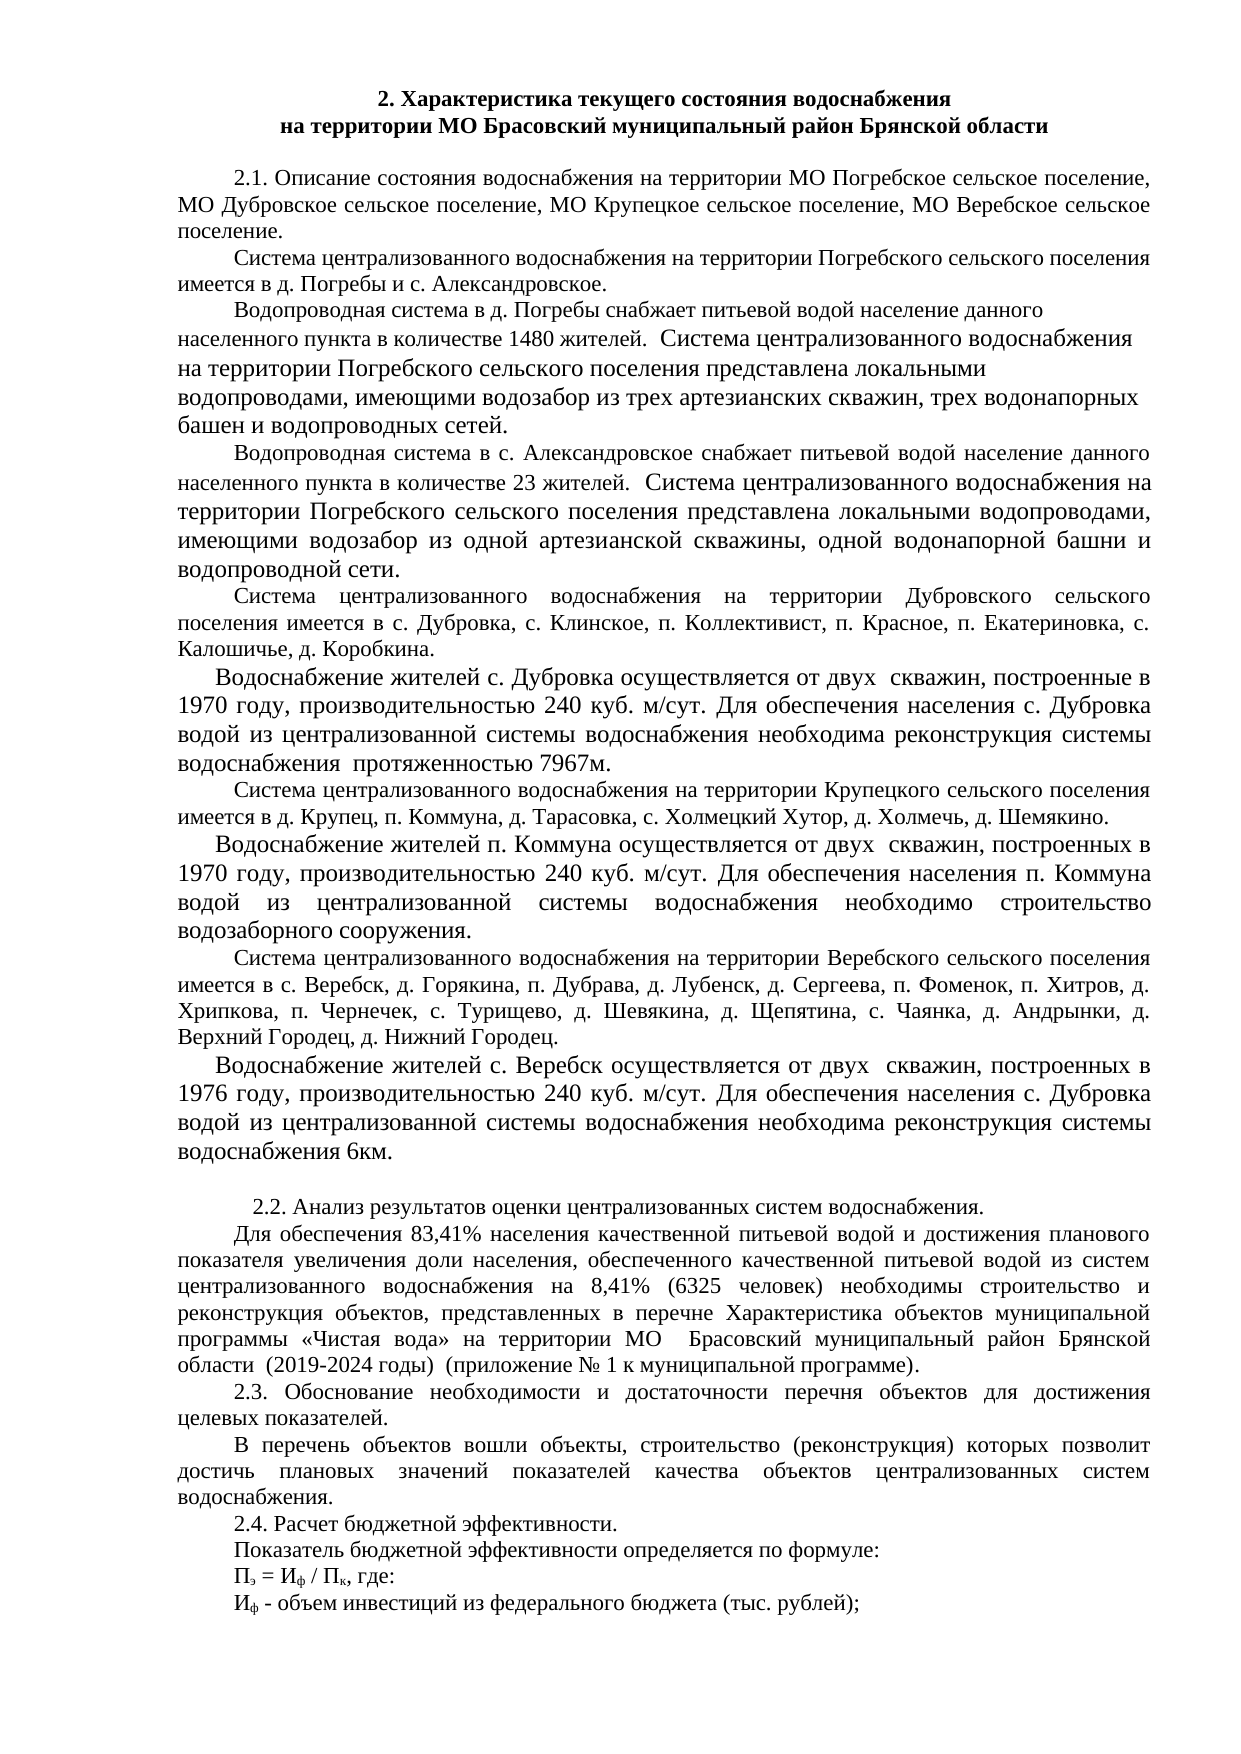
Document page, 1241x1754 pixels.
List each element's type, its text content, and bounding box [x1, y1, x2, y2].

text Водоснабжение жителей с. Веребск осуществляется от двух скважин, построенных в 1976 году, производительностью 240 куб. м/сут. Для обеспечения населения с. Дубровка водой из централизованной системы водоснабжения необходима реконструкция системы водоснабжения 6км. [177, 1050, 1152, 1165]
text 2.1. Описание состояния водоснабжения на территории МО Погребское сельское поселение, МО Дубровское сельское поселение, МО Крупецкое сельское поселение, МО Веребское сельское поселение. [177, 164, 1152, 243]
text 2.3. Обоснование необходимости и достаточности перечня объектов для достижения целевых показателей. [177, 1378, 1152, 1431]
title 2. Характеристика текущего состояния водоснабжения [177, 85, 1152, 112]
text Система централизованного водоснабжения на территории Дубровского сельского поселения имеется в с. Дубровка, с. Клинское, п. Коллективист, п. Красное, п. Екатериновка, с. Калошичье, д. Коробкина. [177, 582, 1152, 662]
text Показатель бюджетной эффективности определяется по формуле: [177, 1536, 1152, 1562]
text Иф - объем инвестиций из федерального бюджета (тыс. рублей); [177, 1589, 1152, 1615]
text Система централизованного водоснабжения на территории Крупецкого сельского поселения имеется в д. Крупец, п. Коммуна, д. Тарасовка, с. Холмецкий Хутор, д. Холмечь, д. Шемякино. [177, 777, 1152, 829]
text Водопроводная система в с. Александровское снабжает питьевой водой население данного населенного пункта в количестве 23 жителей. Система централизованного водоснабжения на территории Погребского сельского поселения представлена локальными водопроводами, имеющими водозабор из одной артезианской скважины, одной водонапорной башни и водопроводной сети. [177, 439, 1152, 582]
text В перечень объектов вошли объекты, строительство (реконструкция) которых позволит достичь плановых значений показателей качества объектов централизованных систем водоснабжения. [177, 1431, 1152, 1510]
text Для обеспечения 83,41% населения качественной питьевой водой и достижения планового показателя увеличения доли населения, обеспеченного качественной питьевой водой из систем централизованного водоснабжения на 8,41% (6325 человек) необходимы строительство и реконструкция объектов, представленных в перечне Характеристика объектов муниципальной программы «Чистая вода» на территории МО Брасовский муниципальный район Брянской области (2019-2024 годы) (приложение № 1 к муниципальной программе). [177, 1220, 1152, 1378]
title на территории МО Брасовский муниципальный район Брянской области [177, 112, 1152, 138]
text 2.4. Расчет бюджетной эффективности. [177, 1510, 1152, 1536]
text 2.2. Анализ результатов оценки централизованных систем водоснабжения. [177, 1193, 1152, 1220]
text Пэ = Иф / Пк, где: [177, 1562, 1152, 1589]
text Водоснабжение жителей с. Дубровка осуществляется от двух скважин, построенные в 1970 году, производительностью 240 куб. м/сут. Для обеспечения населения с. Дубровка водой из централизованной системы водоснабжения необходима реконструкция системы водоснабжения протяженностью 7967м. [177, 662, 1152, 777]
text Система централизованного водоснабжения на территории Погребского сельского поселения имеется в д. Погребы и с. Александровское. [177, 243, 1152, 296]
text Система централизованного водоснабжения на территории Веребского сельского поселения имеется в с. Веребск, д. Горякина, п. Дубрава, д. Лубенск, д. Сергеева, п. Фоменок, п. Хитров, д. Хрипкова, п. Чернечек, с. Турищево, д. Шевякина, д. Щепятина, с. Чаянка, д. Андрынки, д. Верхний Городец, д. Нижний Городец. [177, 944, 1152, 1050]
text Водопроводная система в д. Погребы снабжает питьевой водой население данного населенного пункта в количестве 1480 жителей. Система централизованного водоснабжения на территории Погребского сельского поселения представлена локальными водопроводами, имеющими водозабор из трех артезианских скважин, трех водонапорных башен и водопроводных сетей. [177, 296, 1152, 439]
text Водоснабжение жителей п. Коммуна осуществляется от двух скважин, построенных в 1970 году, производительностью 240 куб. м/сут. Для обеспечения населения п. Коммуна водой из централизованной системы водоснабжения необходимо строительство водозаборного сооружения. [177, 829, 1152, 944]
